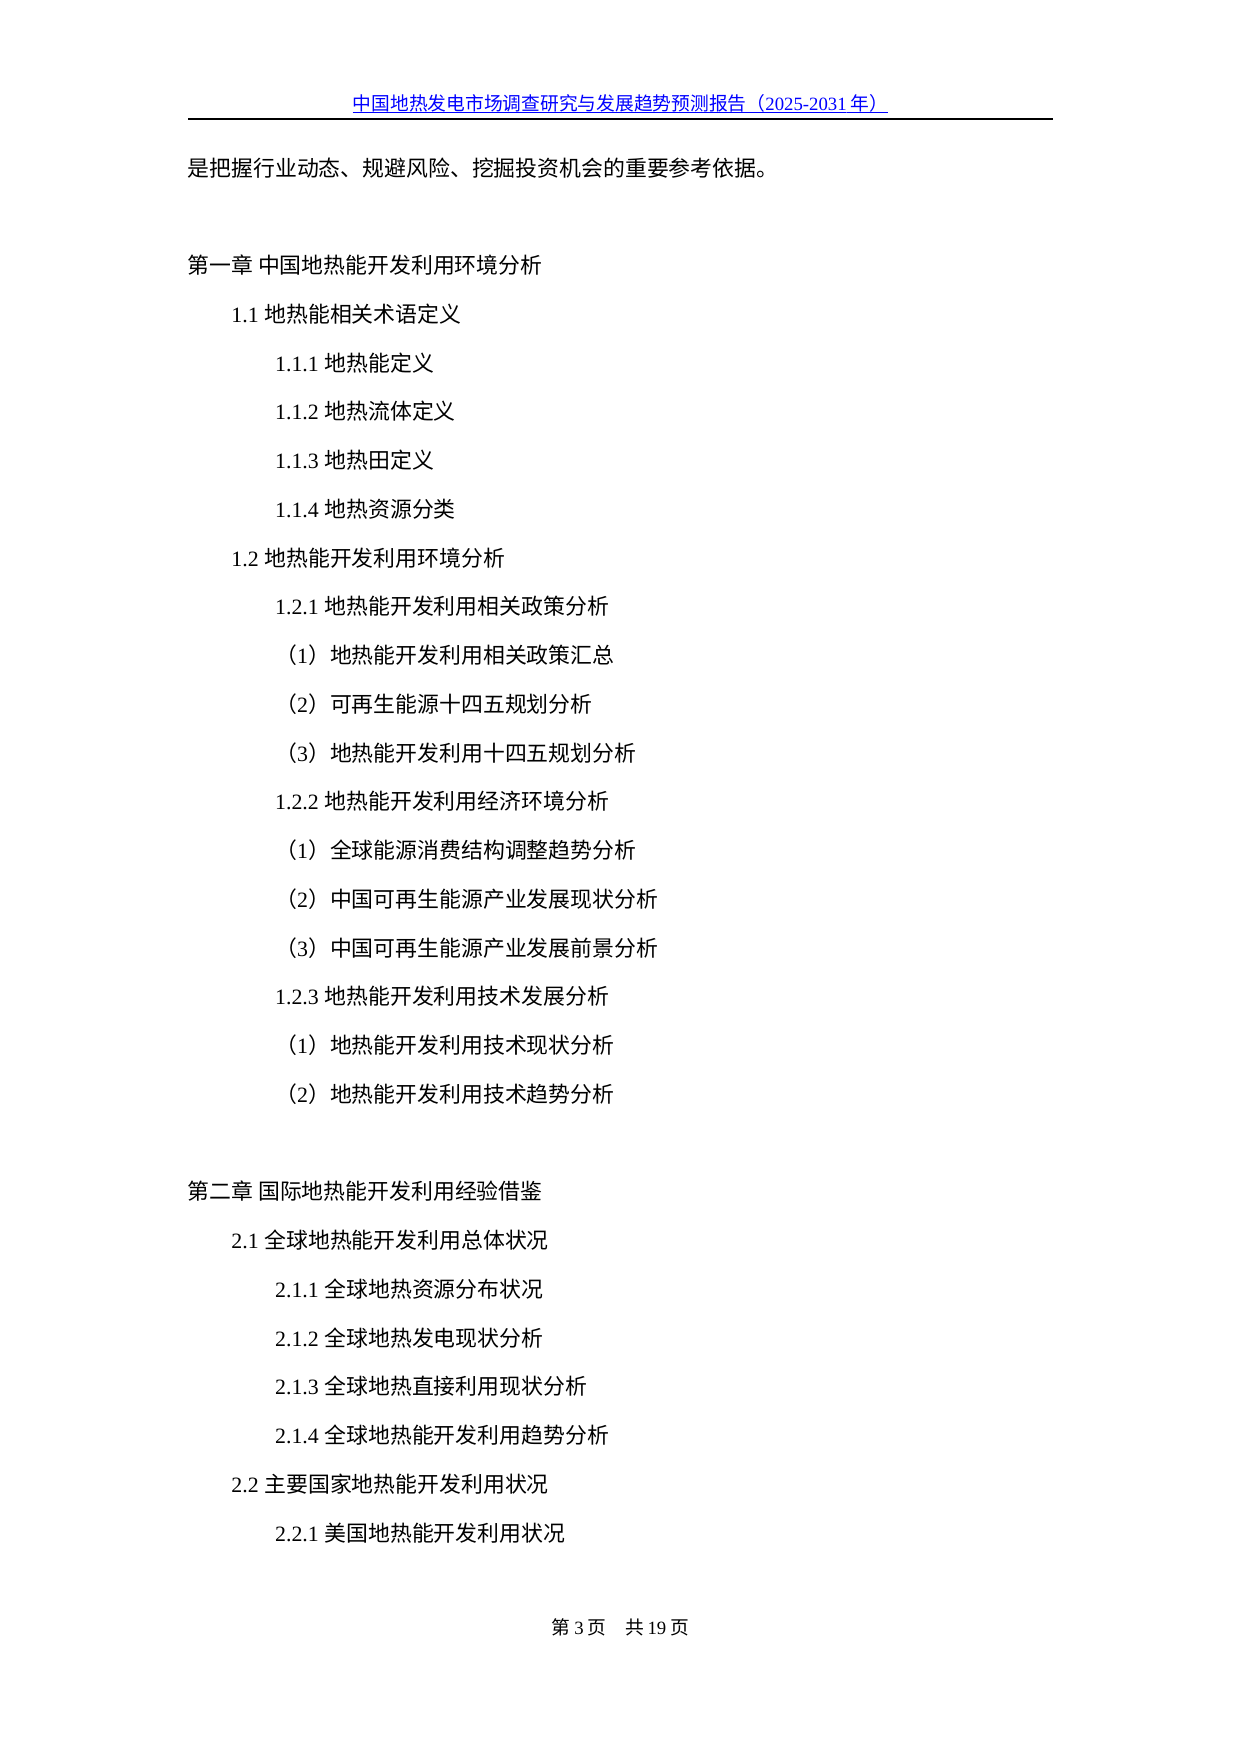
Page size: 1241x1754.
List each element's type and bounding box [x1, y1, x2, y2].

text [187, 150, 1053, 1548]
